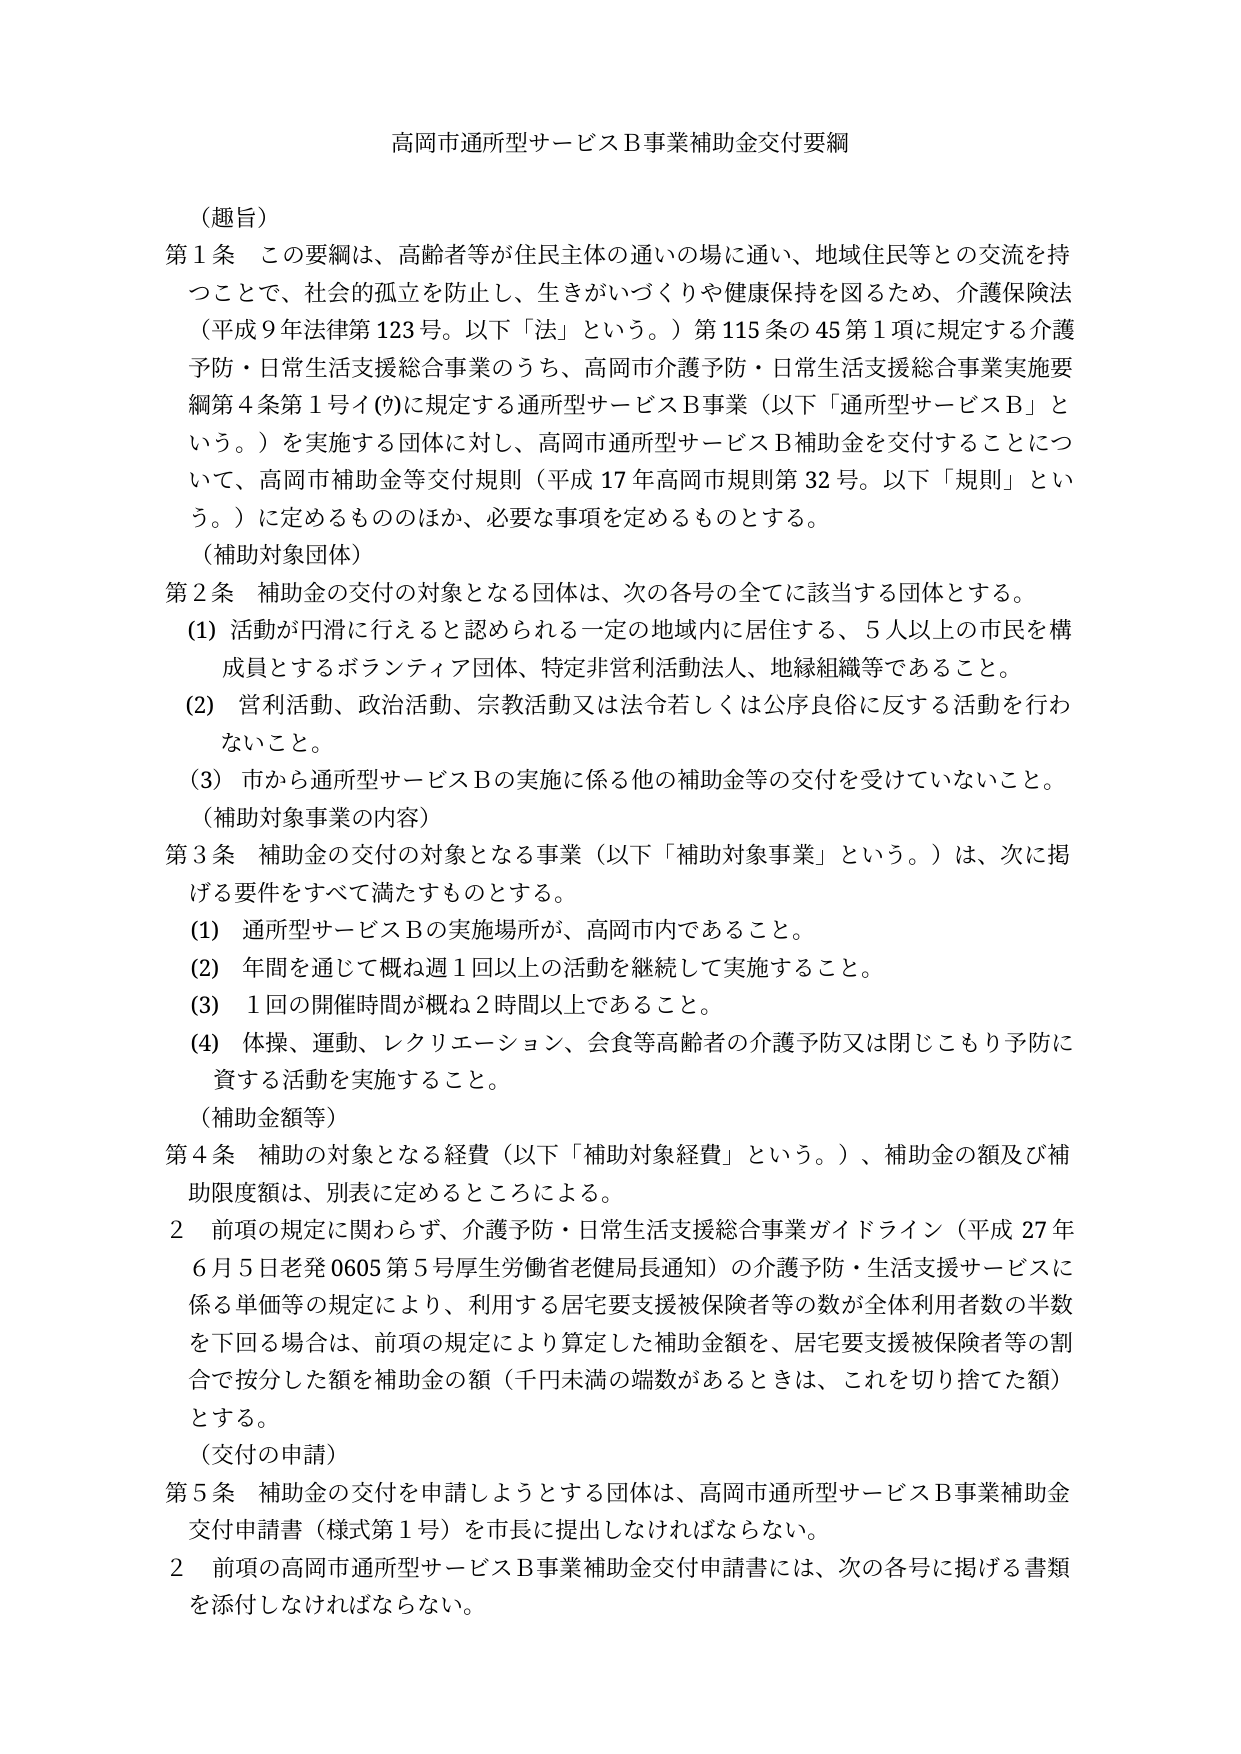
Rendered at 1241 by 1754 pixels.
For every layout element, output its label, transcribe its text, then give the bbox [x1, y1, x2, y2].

text (2) 年間を通じて概ね週１回以上の活動を継続して実施すること。 [190, 947, 1075, 985]
text (4) 体操、運動、レクリエーション、会食等高齢者の介護予防又は閉じこもり予防に資する活動を実施すること。 [190, 1022, 1075, 1097]
text （補助対象団体） [190, 535, 1075, 572]
text ２ 前項の規定に関わらず、介護予防・日常生活支援総合事業ガイドライン（平成27年６月５日老発0605第５号厚生労働省老健局長通知）の介護予防・生活支援サービスに係る単価等の規定により、利用する居宅要支援被保険者等の数が全体利用者数の半数を下回る場合は、前項の規定により算定した補助金額を、居宅要支援被保険者等の割合で按分した額を補助金の額（千円未満の端数があるときは、これを切り捨てた額）とする。 [165, 1210, 1075, 1435]
text （趣旨） [165, 197, 1075, 235]
text (3) １回の開催時間が概ね２時間以上であること。 [190, 985, 1075, 1022]
text （交付の申請） [165, 1435, 1075, 1472]
text 第２条 補助金の交付の対象となる団体は、次の各号の全てに該当する団体とする。 [165, 572, 1075, 610]
text (2) 営利活動、政治活動、宗教活動又は法令若しくは公序良俗に反する活動を行わ ないこと。 [185, 685, 1075, 760]
text (1) 活動が円滑に行えると認められる一定の地域内に居住する、５人以上の市民を構成員とするボランティア団体、特定非営利活動法人、地縁組織等であること。 [187, 610, 1075, 685]
text 第３条 補助金の交付の対象となる事業（以下「補助対象事業」という。）は、次に掲げる要件をすべて満たすものとする。 [165, 835, 1075, 910]
text (1) 通所型サービスＢの実施場所が、高岡市内であること。 [190, 910, 1075, 947]
text （補助対象事業の内容） [190, 797, 1075, 835]
text （補助金額等） [165, 1097, 1075, 1135]
text 第１条 この要綱は、高齢者等が住民主体の通いの場に通い、地域住民等との交流を持つことで、社会的孤立を防止し、生きがいづくりや健康保持を図るため、介護保険法（平成９年法律第123号。以下「法」という。）第115条の45第１項に規定する介護予防・日常生活支援総合事業のうち、高岡市介護予防・日常生活支援総合事業実施要綱第４条第１号イ(ｳ)に規定する通所型サービスＢ事業（以下「通所型サービスＢ」という。）を実施する団体に対し、高岡市通所型サービスＢ補助金を交付することについて、高岡市補助金等交付規則（平成17年高岡市規則第32号。以下「規則」という。）に定めるもののほか、必要な事項を定めるものとする。 [165, 235, 1075, 535]
text 高岡市通所型サービスＢ事業補助金交付要綱 [165, 122, 1075, 160]
text （3） 市から通所型サービスＢの実施に係る他の補助金等の交付を受けていないこと。 [165, 760, 1075, 797]
text 第４条 補助の対象となる経費（以下「補助対象経費」という。）、補助金の額及び補助限度額は、別表に定めるところによる。 [165, 1135, 1075, 1210]
text ２ 前項の高岡市通所型サービスＢ事業補助金交付申請書には、次の各号に掲げる書類を添付しなければならない。 [165, 1547, 1075, 1622]
text 第５条 補助金の交付を申請しようとする団体は、高岡市通所型サービスＢ事業補助金交付申請書（様式第１号）を市長に提出しなければならない。 [165, 1472, 1075, 1547]
